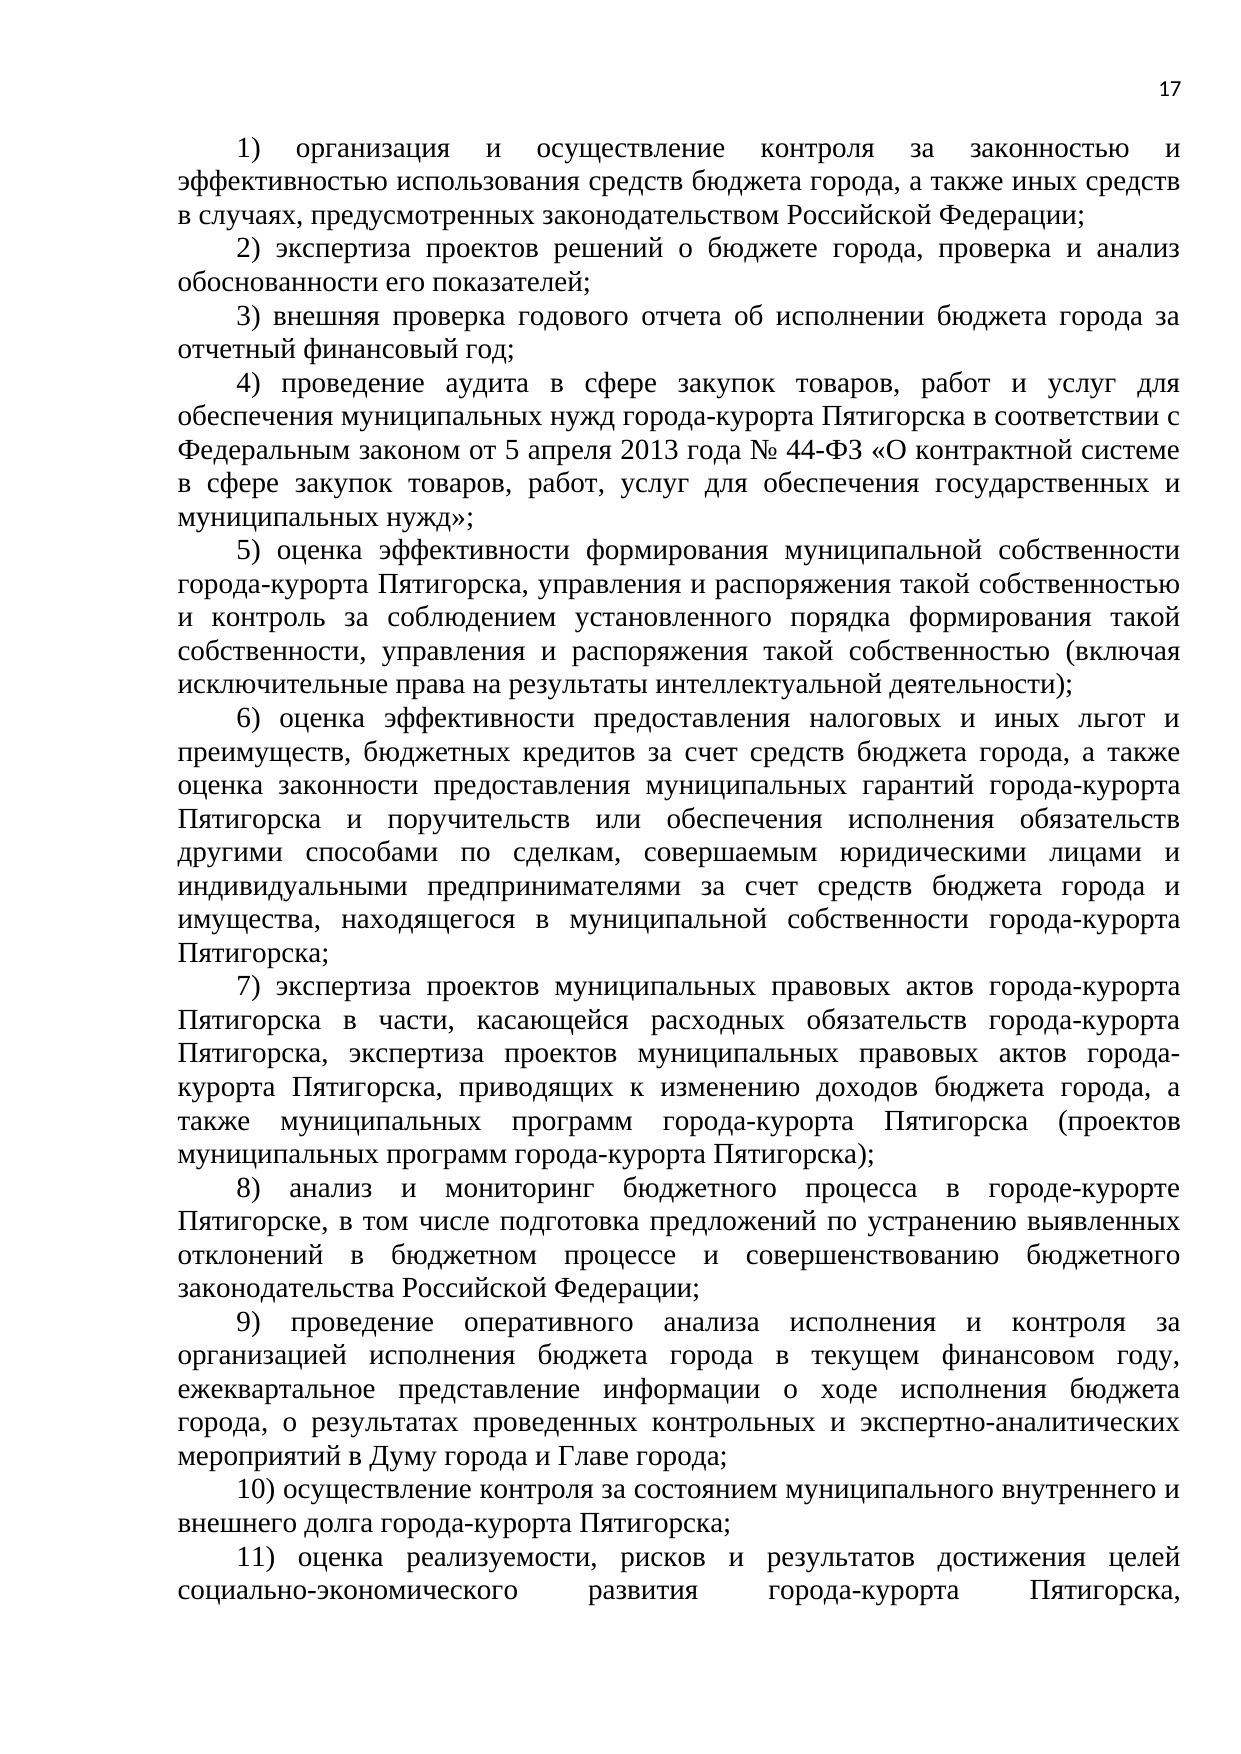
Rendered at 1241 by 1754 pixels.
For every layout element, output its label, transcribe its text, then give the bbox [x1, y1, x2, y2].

text 7) экспертиза проектов муниципальных правовых актов города-курорта Пятигорска в части, касающейся расходных обязательств города-курорта Пятигорска, экспертиза проектов муниципальных правовых актов города-курорта Пятигорска, приводящих к изменению доходов бюджета города, а также муниципальных программ города-курорта Пятигорска (проектов муниципальных программ города-курорта Пятигорска); [177, 968, 1181, 1170]
text 5) оценка эффективности формирования муниципальной собственности города-курорта Пятигорска, управления и распоряжения такой собственностью и контроль за соблюдением установленного порядка формирования такой собственности, управления и распоряжения такой собственностью (включая исключительные права на результаты интеллектуальной деятельности); [177, 532, 1181, 700]
text 1) организация и осуществление контроля за законностью и эффективностью использования средств бюджета города, а также иных средств в случаях, предусмотренных законодательством Российской Федерации; [177, 130, 1181, 231]
text 2) экспертиза проектов решений о бюджете города, проверка и анализ обоснованности его показателей; [177, 231, 1181, 298]
text 6) оценка эффективности предоставления налоговых и иных льгот и преимуществ, бюджетных кредитов за счет средств бюджета города, а также оценка законности предоставления муниципальных гарантий города-курорта Пятигорска и поручительств или обеспечения исполнения обязательств другими способами по сделкам, совершаемым юридическими лицами и индивидуальными предпринимателями за счет средств бюджета города и имущества, находящегося в муниципальной собственности города-курорта Пятигорска; [177, 700, 1181, 968]
text 4) проведение аудита в сфере закупок товаров, работ и услуг для обеспечения муниципальных нужд города-курорта Пятигорска в соответствии с Федеральным законом от 5 апреля 2013 года № 44-ФЗ «О контрактной системе в сфере закупок товаров, работ, услуг для обеспечения государственных и муниципальных нужд»; [177, 365, 1181, 532]
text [177, 1539, 1181, 1606]
text 8) анализ и мониторинг бюджетного процесса в городе-курорте Пятигорске, в том числе подготовка предложений по устранению выявленных отклонений в бюджетном процессе и совершенствованию бюджетного законодательства Российской Федерации; [177, 1170, 1181, 1304]
text 3) внешняя проверка годового отчета об исполнении бюджета города за отчетный финансовый год; [177, 298, 1181, 365]
text 10) осуществление контроля за состоянием муниципального внутреннего и внешнего долга города-курорта Пятигорска; [177, 1472, 1181, 1539]
text 9) проведение оперативного анализа исполнения и контроля за организацией исполнения бюджета города в текущем финансовом году, ежеквартальное представление информации о ходе исполнения бюджета города, о результатах проведенных контрольных и экспертно-аналитических мероприятий в Думу города и Главе города; [177, 1304, 1181, 1472]
